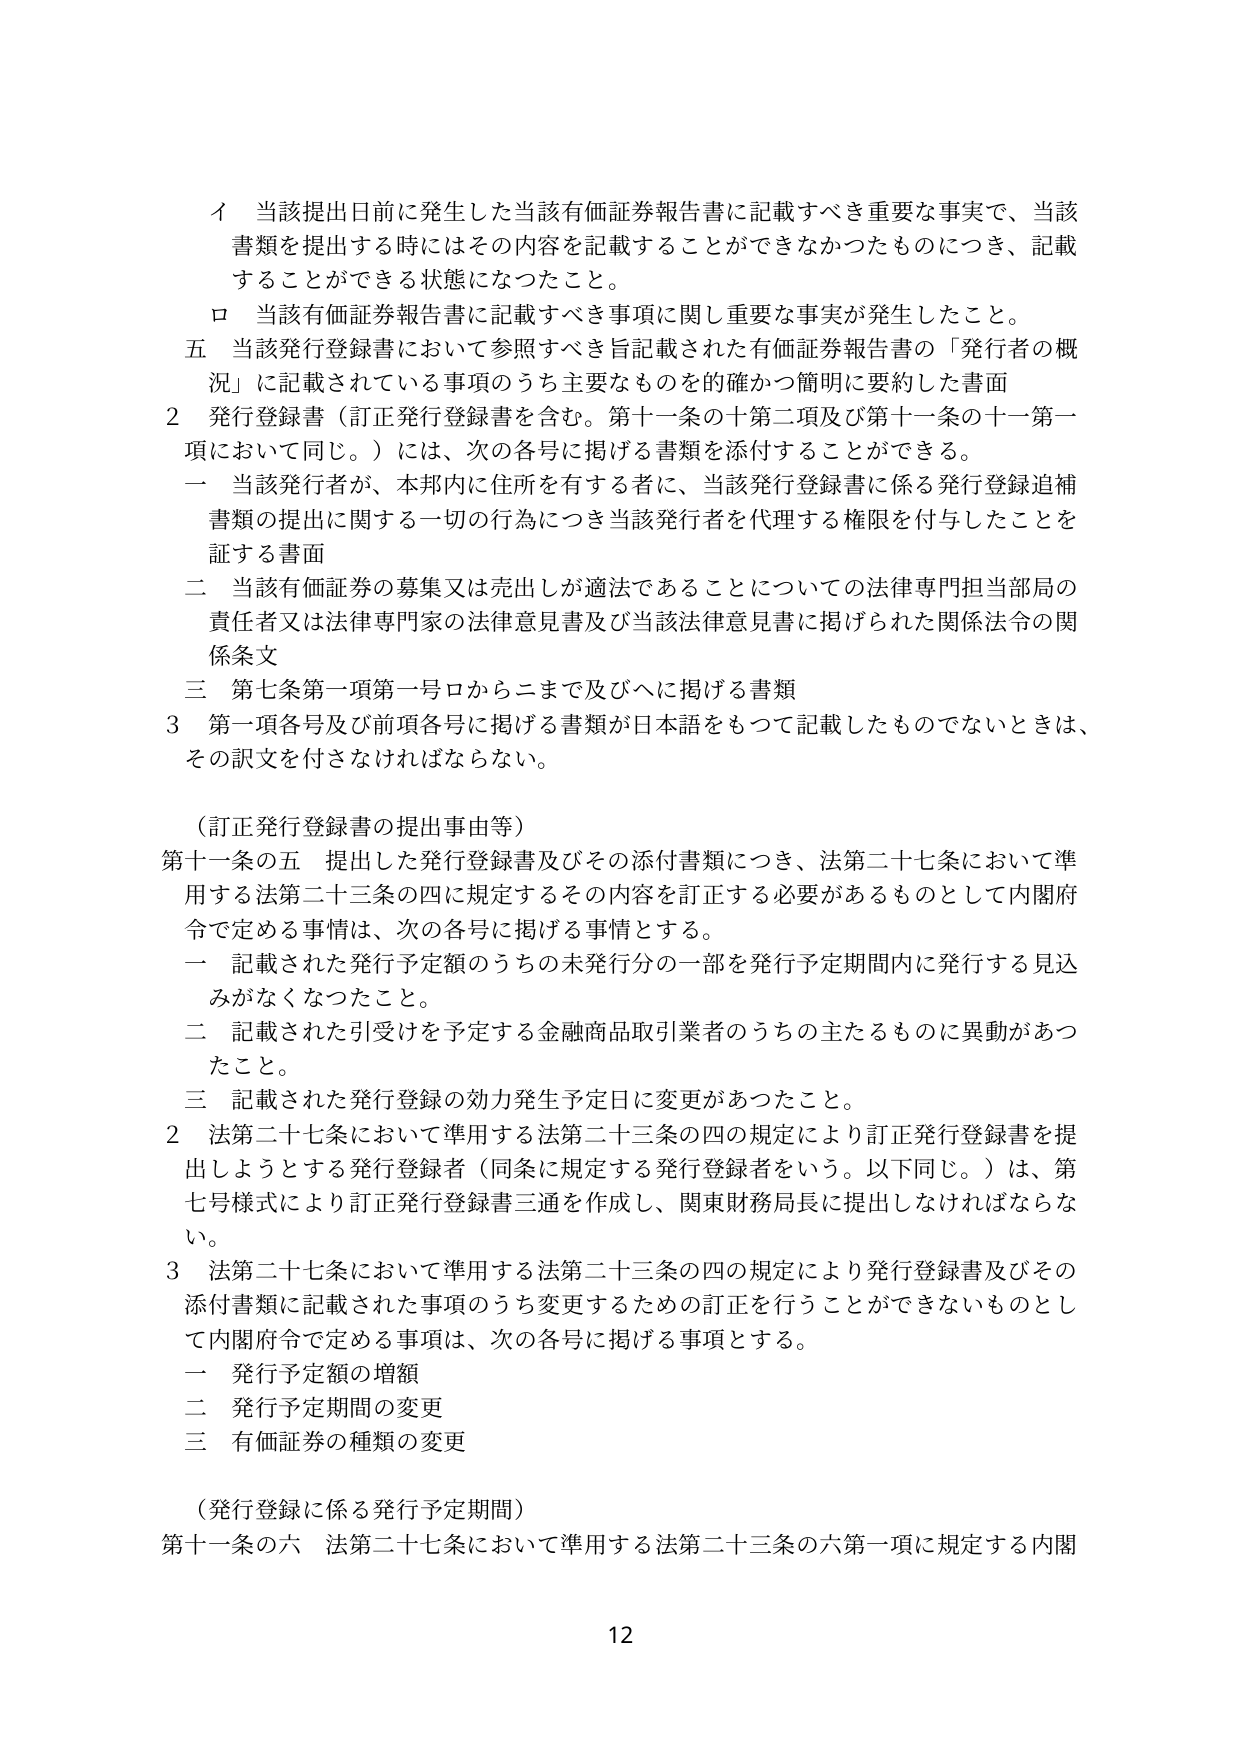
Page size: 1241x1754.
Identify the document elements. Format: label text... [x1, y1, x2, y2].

text （発行登録に係る発行予定期間） [184, 1492, 1079, 1526]
text 一 発行予定額の増額 [184, 1355, 1079, 1389]
text 三 有価証券の種類の変更 [184, 1424, 1079, 1458]
text ２ 発行登録書（訂正発行登録書を含む。第十一条の十第二項及び第十一条の十一第一項において同じ。）には、次の各号に掲げる書類を添付することができる。 [161, 399, 1079, 467]
text 二 当該有価証券の募集又は売出しが適法であることについての法律専門担当部局の責任者又は法律専門家の法律意見書及び当該法律意見書に掲げられた関係法令の関係条文 [184, 569, 1079, 672]
text 五 当該発行登録書において参照すべき旨記載された有価証券報告書の「発行者の概況」に記載されている事項のうち主要なものを的確かつ簡明に要約した書面 [184, 330, 1079, 399]
text ３ 法第二十七条において準用する法第二十三条の四の規定により発行登録書及びその添付書類に記載された事項のうち変更するための訂正を行うことができないものとして内閣府令で定める事項は、次の各号に掲げる事項とする。 [161, 1253, 1079, 1355]
text ２ 法第二十七条において準用する法第二十三条の四の規定により訂正発行登録書を提出しようとする発行登録者（同条に規定する発行登録者をいう。以下同じ。）は、第七号様式により訂正発行登録書三通を作成し、関東財務局長に提出しなければならない。 [161, 1116, 1079, 1253]
text 第十一条の五 提出した発行登録書及びその添付書類につき、法第二十七条において準用する法第二十三条の四に規定するその内容を訂正する必要があるものとして内閣府令で定める事情は、次の各号に掲げる事情とする。 [161, 843, 1079, 945]
text 一 記載された発行予定額のうちの未発行分の一部を発行予定期間内に発行する見込みがなくなつたこと。 [184, 945, 1079, 1014]
text 一 当該発行者が、本邦内に住所を有する者に、当該発行登録書に係る発行登録追補書類の提出に関する一切の行為につき当該発行者を代理する権限を付与したことを証する書面 [184, 467, 1079, 569]
text ロ 当該有価証券報告書に記載すべき事項に関し重要な事実が発生したこと。 [207, 296, 1079, 330]
text （訂正発行登録書の提出事由等） [184, 809, 1079, 843]
text 三 第七条第一項第一号ロからニまで及びヘに掲げる書類 [184, 672, 1079, 706]
text 二 記載された引受けを予定する金融商品取引業者のうちの主たるものに異動があつたこと。 [184, 1014, 1079, 1082]
text 二 発行予定期間の変更 [184, 1389, 1079, 1424]
text イ 当該提出日前に発生した当該有価証券報告書に記載すべき重要な事実で、当該書類を提出する時にはその内容を記載することができなかつたものにつき、記載することができる状態になつたこと。 [207, 194, 1079, 296]
text ３ 第一項各号及び前項各号に掲げる書類が日本語をもつて記載したものでないときは、その訳文を付さなければならない。 [161, 706, 1079, 774]
text 三 記載された発行登録の効力発生予定日に変更があつたこと。 [184, 1082, 1079, 1116]
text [161, 1526, 1079, 1560]
